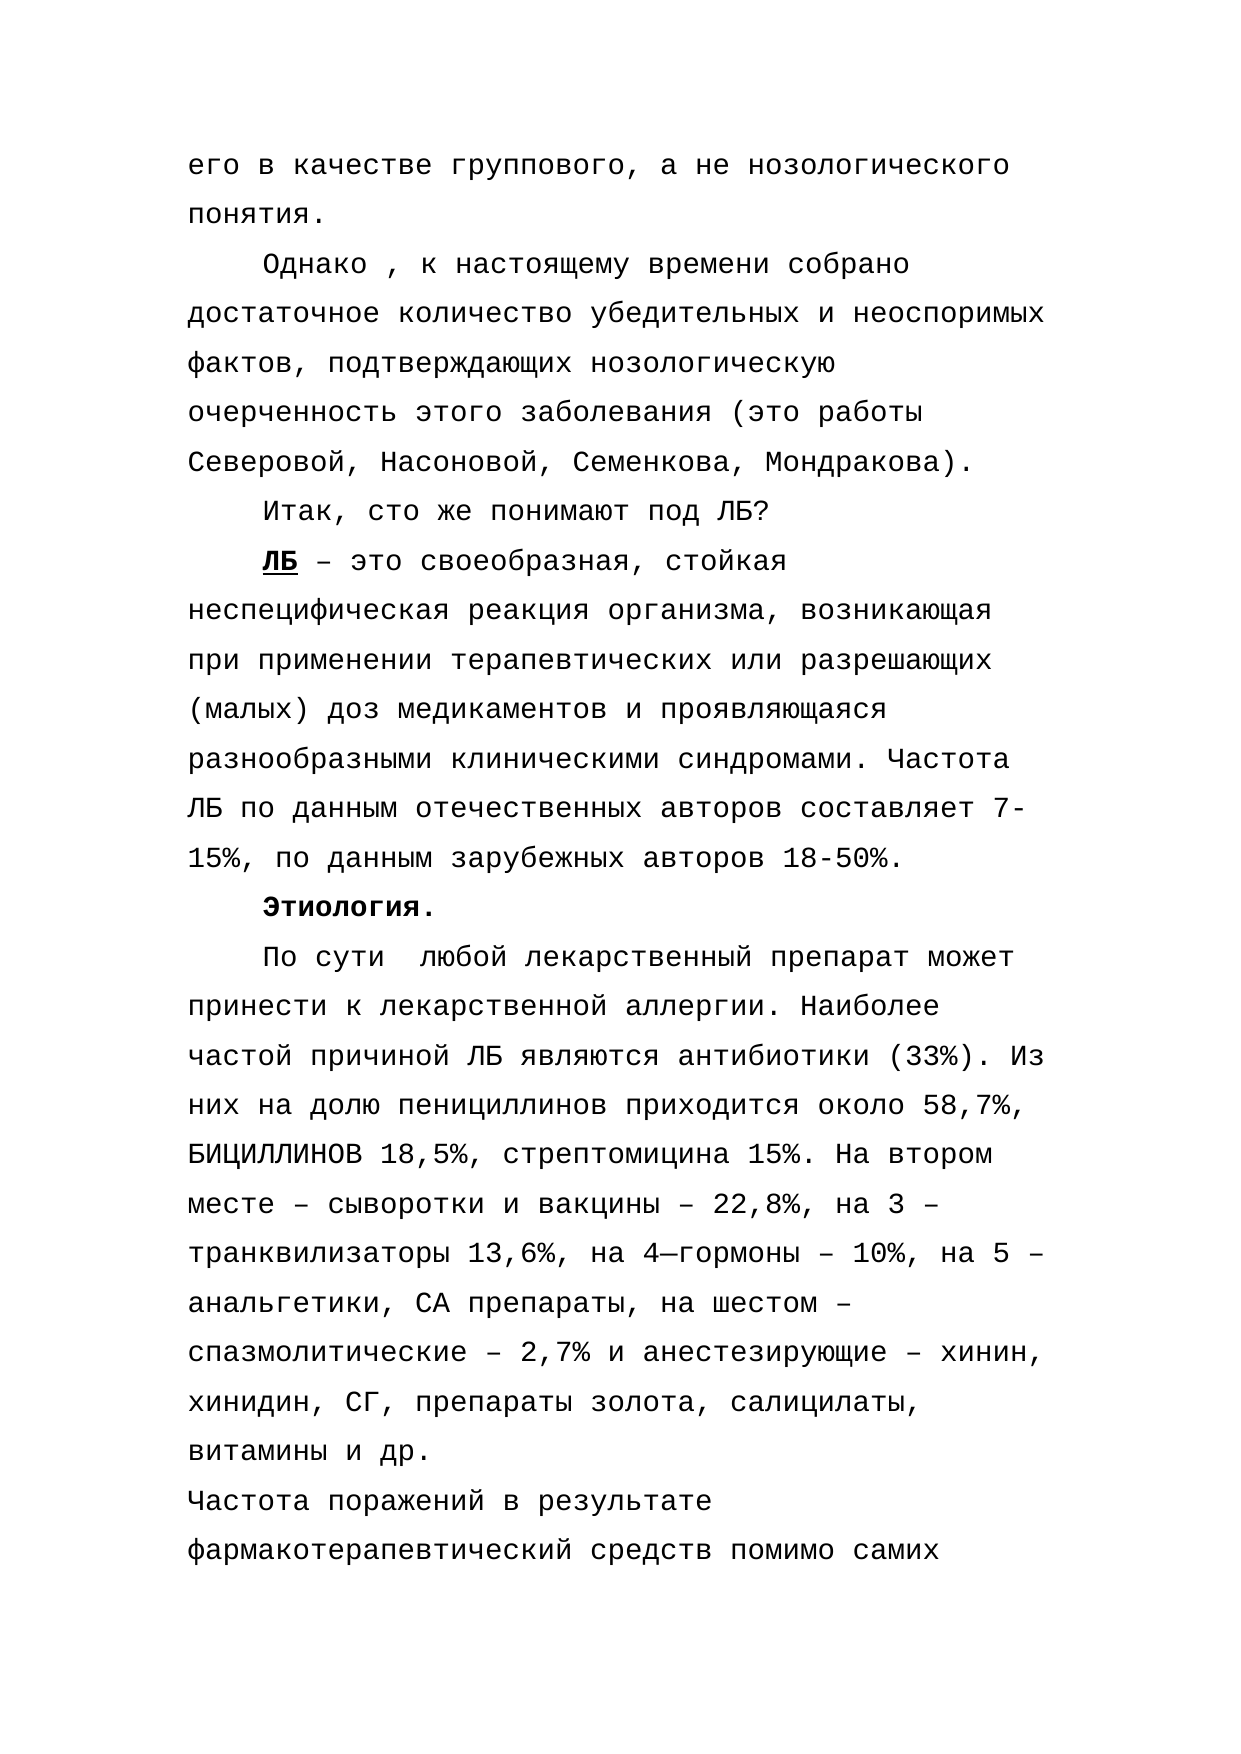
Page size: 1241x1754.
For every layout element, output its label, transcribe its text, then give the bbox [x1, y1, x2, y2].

text ЛБ – это своеобразная, стойкая неспецифическая реакция организма, возникающая при применении терапевтических или разрешающих (малых) доз медикаментов и проявляющаяся разнообразными клиническими синдромами. Частота ЛБ по данным отечественных авторов составляет 7-15%, по данным зарубежных авторов 18-50%. [187, 546, 1053, 876]
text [187, 150, 1053, 232]
text Однако , к настоящему времени собрано достаточное количество убедительных и неоспоримых фактов, подтверждающих нозологическую очерченность этого заболевания (это работы Северовой, Насоновой, Семенкова, Мондракова). [187, 249, 1053, 480]
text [187, 1486, 1053, 1568]
text Итак, сто же понимают под ЛБ? [187, 496, 1053, 529]
text Этиология. [187, 892, 1053, 925]
text По сути любой лекарственный препарат может принести к лекарственной аллергии. Наиболее частой причиной ЛБ являются антибиотики (33%). Из них на долю пенициллинов приходится около 58,7%, БИЦИЛЛИНОВ 18,5%, стрептомицина 15%. На втором месте – сыворотки и вакцины – 22,8%, на 3 – транквилизаторы 13,6%, на 4—гормоны – 10%, на 5 – анальгетики, СА препараты, на шестом – спазмолитические – 2,7% и анестезирующие – хинин, хинидин, СГ, препараты золота, салицилаты, витамины и др. [187, 942, 1053, 1469]
